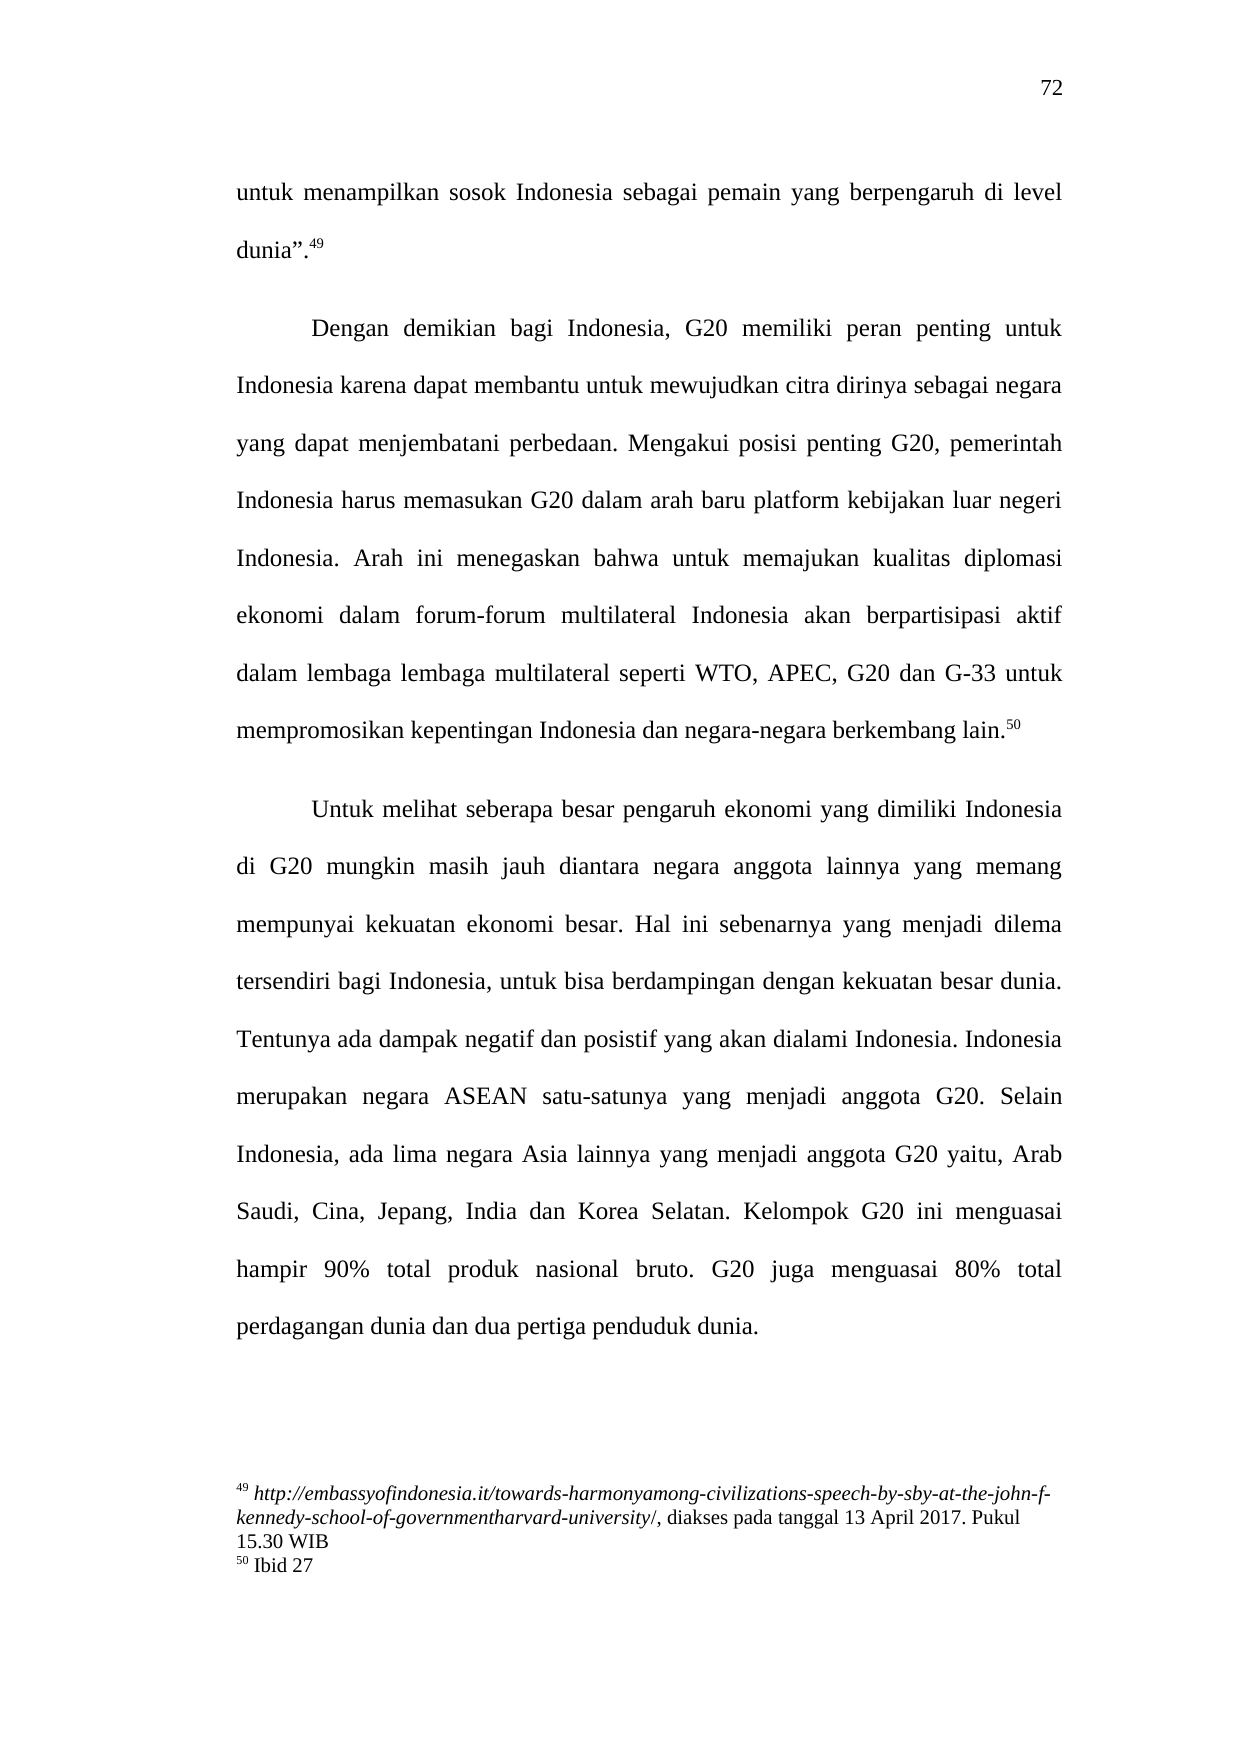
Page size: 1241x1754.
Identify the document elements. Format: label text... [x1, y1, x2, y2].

text Dengan demikian bagi Indonesia, G20 memiliki peran penting untuk Indonesia karena dapat membantu untuk mewujudkan citra dirinya sebagai negara yang dapat menjembatani perbedaan. Mengakui posisi penting G20, pemerintah Indonesia harus memasukan G20 dalam arah baru platform kebijakan luar negeri Indonesia. Arah ini menegaskan bahwa untuk memajukan kualitas diplomasi ekonomi dalam forum-forum multilateral Indonesia akan berpartisipasi aktif dalam lembaga lembaga multilateral seperti WTO, APEC, G20 dan G-33 untuk mempromosikan kepentingan Indonesia dan negara-negara berkembang lain. [236, 313, 1063, 744]
text Untuk melihat seberapa besar pengaruh ekonomi yang dimiliki Indonesia di G20 mungkin masih jauh diantara negara anggota lainnya yang memang mempunyai kekuatan ekonomi besar. Hal ini sebenarnya yang menjadi dilema tersendiri bagi Indonesia, untuk bisa berdampingan dengan kekuatan besar dunia. Tentunya ada dampak negatif dan posistif yang akan dialami Indonesia. Indonesia merupakan negara ASEAN satu-satunya yang menjadi anggota G20. Selain Indonesia, ada lima negara Asia lainnya yang menjadi anggota G20 yaitu, Arab Saudi, Cina, Jepang, India dan Korea Selatan. Kelompok G20 ini menguasai hampir 90% total produk nasional bruto. G20 juga menguasai 80% total perdagangan dunia dan dua pertiga penduduk dunia. [236, 794, 1063, 1340]
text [236, 177, 1063, 263]
